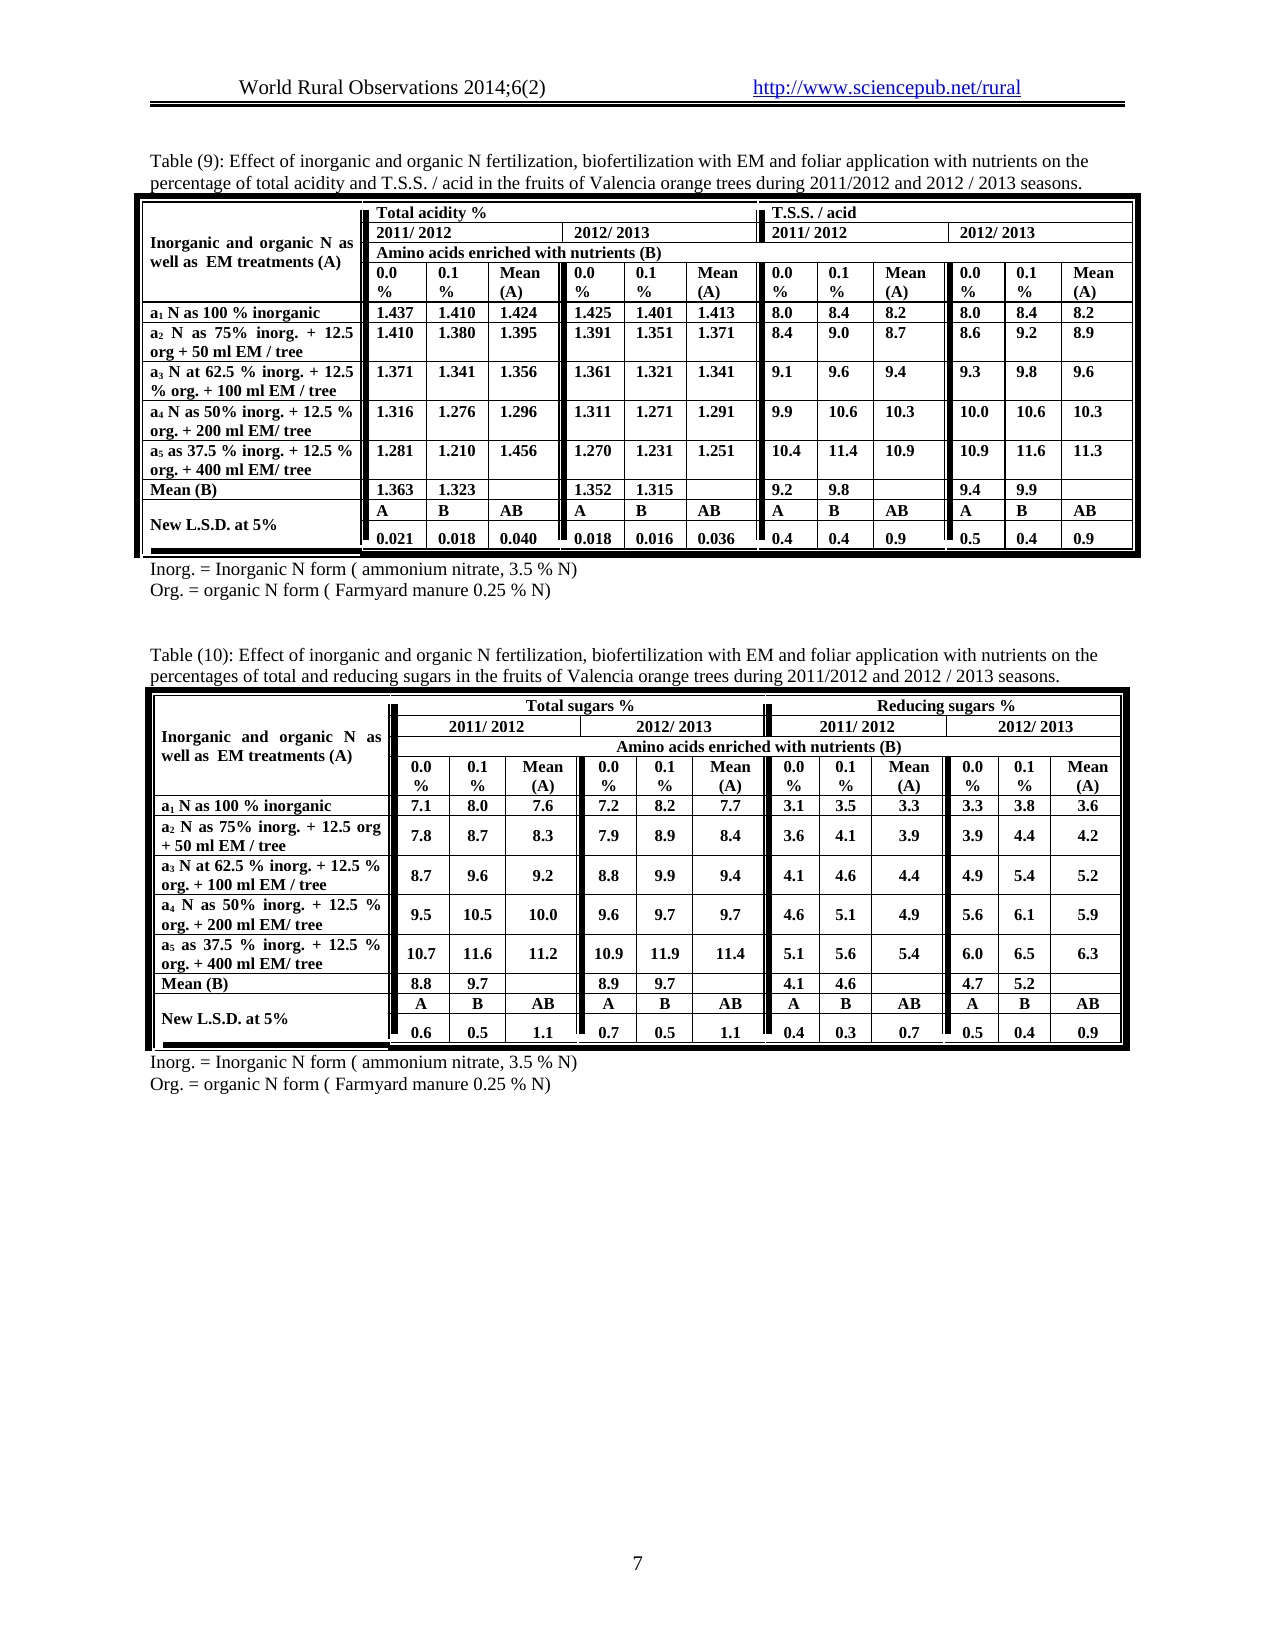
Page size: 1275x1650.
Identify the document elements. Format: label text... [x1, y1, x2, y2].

table_cell 7.9 [585, 816, 636, 855]
table_header Total sugars % [393, 693, 768, 715]
table_cell 1.321 [625, 362, 686, 400]
table_cell 1.363 [369, 480, 426, 499]
table_cell 0.4 [999, 1014, 1050, 1042]
table_cell B [625, 500, 686, 519]
table_cell 5.1 [820, 895, 871, 933]
table_cell 0.4 [768, 1014, 819, 1042]
table_cell a3 N at 62.5 % inorg. + 12.5 % org. + 100 ml EM / tree [155, 856, 388, 894]
table_cell 0.0 % [953, 263, 1004, 301]
table_cell 0.4 [818, 521, 873, 548]
table_cell [1051, 974, 1120, 993]
table_cell New L.S.D. at 5% [143, 500, 365, 548]
table_cell 3.9 [872, 816, 942, 855]
table_header Inorganic and organic N as well as EM treatments (A) [152, 693, 393, 795]
table_cell 3.3 [951, 796, 998, 815]
table_cell A [585, 994, 636, 1013]
table_cell 9.4 [953, 480, 1004, 499]
table_cell 1.361 [567, 362, 624, 400]
table_cell 9.8 [1006, 362, 1061, 400]
table_cell 8.2 [874, 303, 944, 322]
table_cell Mean (A) [1051, 757, 1120, 795]
text Org. = organic N form ( Farmyard manure 0.25 % N) [150, 579, 1125, 601]
table_cell 11.4 [693, 935, 763, 973]
table_cell 4.9 [872, 895, 942, 933]
table_cell 1.270 [567, 441, 624, 479]
table_cell 4.1 [772, 856, 819, 894]
table_cell 10.6 [818, 401, 873, 440]
table_cell 3.6 [1051, 796, 1120, 815]
table_cell 11.3 [1062, 441, 1132, 479]
table_cell AB [506, 994, 576, 1013]
table_cell [506, 974, 576, 993]
table_cell 11.6 [450, 935, 505, 973]
table_cell 0.1 % [820, 757, 871, 795]
table_cell 8.7 [398, 856, 449, 894]
table_cell 0.6 [393, 1014, 449, 1042]
table_cell 5.2 [1051, 856, 1120, 894]
table_cell 9.6 [818, 362, 873, 400]
table_cell 4.6 [772, 895, 819, 933]
table_cell 4.6 [820, 856, 871, 894]
table_cell 8.9 [585, 974, 636, 993]
table_cell a5 as 37.5 % inorg. + 12.5 % org. + 400 ml EM/ tree [143, 441, 360, 479]
table_header Reducing sugars % [768, 696, 1120, 715]
table_cell 9.9 [765, 401, 817, 440]
table_cell 9.6 [585, 895, 636, 933]
table_cell 1.323 [427, 480, 488, 499]
table_cell 0.1 % [427, 263, 488, 301]
table_cell a2 N as 75% inorg. + 12.5 org + 50 ml EM / tree [143, 323, 360, 361]
table_cell 1.401 [625, 303, 686, 322]
table_cell 1.1 [693, 1014, 768, 1042]
table_cell 4.1 [820, 816, 871, 855]
table_cell 3.6 [772, 816, 819, 855]
table_cell B [427, 500, 488, 519]
table_cell 5.6 [820, 935, 871, 973]
table_cell 1.351 [625, 323, 686, 361]
table_cell [872, 974, 942, 993]
table_cell A [567, 500, 624, 519]
table_cell 8.4 [1006, 303, 1061, 322]
table_cell [1062, 480, 1132, 499]
table_cell 4.2 [1051, 816, 1120, 855]
table_cell 8.9 [1062, 323, 1132, 361]
table_cell 11.4 [818, 441, 873, 479]
table_cell 8.0 [450, 796, 505, 815]
table_cell 3.8 [999, 796, 1050, 815]
table_cell 1.395 [489, 323, 558, 361]
table_cell 8.3 [506, 816, 576, 855]
table_cell 0.1 % [1006, 263, 1061, 301]
table_cell 1.315 [625, 480, 686, 499]
table_cell 7.1 [398, 796, 449, 815]
table_cell 0.0 % [765, 263, 817, 301]
table_cell 9.9 [1006, 480, 1061, 499]
table_cell 0.1 % [999, 757, 1050, 795]
table_cell 0.7 [872, 1014, 946, 1042]
table_cell A [951, 994, 998, 1013]
table_cell 0.0 % [585, 757, 636, 795]
table_cell 10.4 [765, 441, 817, 479]
table_cell Mean (A) [693, 757, 763, 795]
table_cell 9.7 [450, 974, 505, 993]
table_cell 1.410 [427, 303, 488, 322]
table_cell 9.0 [818, 323, 873, 361]
table_cell 9.2 [1006, 323, 1061, 361]
table_header Inorganic and organic N as well as EM treatments (A) [140, 199, 365, 301]
table_cell 8.6 [953, 323, 1004, 361]
table_cell 9.7 [637, 895, 692, 933]
table_cell Mean (A) [872, 757, 942, 795]
table_cell 9.5 [398, 895, 449, 933]
table_cell 4.6 [820, 974, 871, 993]
table_cell AB [872, 994, 942, 1013]
table_cell 0.9 [1051, 1014, 1120, 1042]
table_header Total acidity % [365, 199, 760, 222]
table_cell 10.9 [585, 935, 636, 973]
table_cell 1.210 [427, 441, 488, 479]
table_cell New L.S.D. at 5% [155, 994, 393, 1042]
table_cell 0.1 % [818, 263, 873, 301]
text Table (9): Effect of inorganic and organic N fertilization, biofertilization with EM and foliar application with nutrients on the percentage of total acidity and T.S.S. / acid in the fruits of Valencia orange trees during 2011/2012 and 2012 / 2013 seasons. [150, 150, 1125, 193]
table_cell 7.2 [585, 796, 636, 815]
table_cell B [999, 994, 1050, 1013]
table_cell 11.2 [506, 935, 576, 973]
table_cell 1.316 [369, 401, 426, 440]
table_cell 0.0 % [369, 263, 426, 301]
table_cell 4.7 [951, 974, 998, 993]
table_cell 0.5 [948, 521, 1004, 548]
table_cell 2011/ 2012 [765, 223, 948, 242]
table_cell 0.5 [946, 1014, 998, 1042]
table_cell 0.5 [450, 1014, 505, 1042]
table_cell 4.9 [951, 856, 998, 894]
table_cell 8.0 [765, 303, 817, 322]
table_cell 0.5 [637, 1014, 692, 1042]
table_cell a2 N as 75% inorg. + 12.5 org + 50 ml EM / tree [155, 816, 388, 855]
table_cell 8.8 [398, 974, 449, 993]
table_cell 8.4 [693, 816, 763, 855]
table_cell A [398, 994, 449, 1013]
table_cell 1.356 [489, 362, 558, 400]
table_cell 4.4 [872, 856, 942, 894]
table_cell 9.2 [506, 856, 576, 894]
table_cell 11.6 [1006, 441, 1061, 479]
table_cell B [820, 994, 871, 1013]
table_cell 1.271 [625, 401, 686, 440]
table_cell [693, 974, 763, 993]
table_cell a5 as 37.5 % inorg. + 12.5 % org. + 400 ml EM/ tree [155, 935, 388, 973]
table_cell 1.352 [567, 480, 624, 499]
table_cell 9.4 [693, 856, 763, 894]
table_cell 2012/ 2013 [947, 716, 1120, 736]
table_cell 9.7 [637, 974, 692, 993]
table_cell B [450, 994, 505, 1013]
table_cell 2011/ 2012 [772, 716, 946, 736]
table_cell AB [1062, 500, 1132, 519]
table_cell 9.6 [450, 856, 505, 894]
table_cell 3.1 [772, 796, 819, 815]
text Inorg. = Inorganic N form ( ammonium nitrate, 3.5 % N) [150, 558, 1125, 579]
table_cell a4 N as 50% inorg. + 12.5 % org. + 200 ml EM/ tree [155, 895, 388, 933]
table_cell a1 N as 100 % inorganic [155, 796, 388, 815]
table_cell 5.2 [999, 974, 1050, 993]
table_cell 1.296 [489, 401, 558, 440]
table_cell 0.7 [580, 1014, 636, 1042]
table_cell 11.9 [637, 935, 692, 973]
table_cell [489, 480, 558, 499]
table_cell 1.425 [567, 303, 624, 322]
table_cell 1.281 [369, 441, 426, 479]
table_cell Amino acids enriched with nutrients (B) [369, 243, 1132, 262]
table_cell 6.5 [999, 935, 1050, 973]
table_cell 8.7 [450, 816, 505, 855]
table_cell B [637, 994, 692, 1013]
table_cell [687, 480, 756, 499]
table_cell 0.036 [687, 521, 760, 548]
table_cell 8.8 [585, 856, 636, 894]
table_cell 9.4 [874, 362, 944, 400]
table_cell 0.040 [489, 521, 563, 548]
table_cell 3.3 [872, 796, 942, 815]
table_cell A [772, 994, 819, 1013]
table_cell 1.341 [427, 362, 488, 400]
table_cell 0.4 [760, 521, 817, 548]
table_cell 10.3 [1062, 401, 1132, 440]
table_cell 9.7 [693, 895, 763, 933]
table_cell 0.4 [1006, 521, 1061, 548]
table_cell 6.0 [951, 935, 998, 973]
table_cell 9.1 [765, 362, 817, 400]
table_cell 5.4 [999, 856, 1050, 894]
table_cell 5.6 [951, 895, 998, 933]
table_cell 5.9 [1051, 895, 1120, 933]
table_cell 7.7 [693, 796, 763, 815]
table_cell 4.1 [772, 974, 819, 993]
table_cell 1.391 [567, 323, 624, 361]
table_cell 1.380 [427, 323, 488, 361]
table_cell 2011/ 2012 [369, 223, 562, 242]
table_cell Mean (A) [1062, 263, 1132, 301]
table_cell 8.2 [1062, 303, 1132, 322]
table_cell 6.3 [1051, 935, 1120, 973]
table_cell 0.0 % [398, 757, 449, 795]
table_cell 1.251 [687, 441, 756, 479]
table_cell 10.5 [450, 895, 505, 933]
table_cell 0.1 % [637, 757, 692, 795]
table_cell Mean (A) [506, 757, 576, 795]
table_cell 2012/ 2013 [563, 223, 756, 242]
table_cell 8.4 [818, 303, 873, 322]
table_header T.S.S. / acid [760, 203, 1132, 222]
table_cell 7.8 [398, 816, 449, 855]
table_cell 8.4 [765, 323, 817, 361]
table_cell 0.1 % [450, 757, 505, 795]
table_cell 1.1 [506, 1014, 580, 1042]
table_cell 1.291 [687, 401, 756, 440]
table_cell Mean (B) [143, 480, 360, 499]
table_cell 9.6 [1062, 362, 1132, 400]
table_cell 8.0 [953, 303, 1004, 322]
table_cell 0.0 % [951, 757, 998, 795]
table_cell 1.437 [369, 303, 426, 322]
table_cell 0.018 [427, 521, 488, 548]
table_cell 9.9 [637, 856, 692, 894]
table_cell Mean (A) [687, 263, 756, 301]
table_cell 1.371 [369, 362, 426, 400]
table_cell 8.2 [637, 796, 692, 815]
text Org. = organic N form ( Farmyard manure 0.25 % N) [150, 1073, 1125, 1094]
text Table (10): Effect of inorganic and organic N fertilization, biofertilization with EM and foliar application with nutrients on the percentages of total and reducing sugars in the fruits of Valencia orange trees during 2011/2012 and 2012 / 2013 seasons. [150, 644, 1125, 687]
table_cell 9.3 [953, 362, 1004, 400]
table_cell [874, 480, 944, 499]
table_cell 1.413 [687, 303, 756, 322]
table_cell 9.8 [818, 480, 873, 499]
table_cell AB [489, 500, 558, 519]
table_cell 10.3 [874, 401, 944, 440]
table_cell 7.6 [506, 796, 576, 815]
table_cell 3.9 [951, 816, 998, 855]
table_cell 0.9 [874, 521, 948, 548]
table_cell 1.410 [369, 323, 426, 361]
table_cell 0.021 [365, 521, 426, 548]
table_cell Amino acids enriched with nutrients (B) [398, 737, 1120, 756]
table_cell 0.018 [563, 521, 624, 548]
table_cell 10.0 [953, 401, 1004, 440]
table_cell 2012/ 2013 [581, 716, 763, 736]
table_cell A [953, 500, 1004, 519]
table_cell 9.2 [765, 480, 817, 499]
table_cell Mean (A) [874, 263, 944, 301]
table_cell A [369, 500, 426, 519]
table_cell 1.456 [489, 441, 558, 479]
table_cell 10.6 [1006, 401, 1061, 440]
table_cell 0.1 % [625, 263, 686, 301]
table_cell 5.1 [772, 935, 819, 973]
table_cell 8.9 [637, 816, 692, 855]
table_cell 10.9 [953, 441, 1004, 479]
table_cell 0.0 % [567, 263, 624, 301]
table_cell B [818, 500, 873, 519]
table_cell 8.7 [874, 323, 944, 361]
table_cell 6.1 [999, 895, 1050, 933]
table_cell 0.3 [820, 1014, 871, 1042]
table_cell 1.424 [489, 303, 558, 322]
table_cell 1.231 [625, 441, 686, 479]
table_cell 1.371 [687, 323, 756, 361]
table_cell 0.9 [1062, 521, 1132, 548]
text Inorg. = Inorganic N form ( ammonium nitrate, 3.5 % N) [150, 1051, 1125, 1073]
table_cell a3 N at 62.5 % inorg. + 12.5 % org. + 100 ml EM / tree [143, 362, 360, 400]
table_cell 1.276 [427, 401, 488, 440]
table_cell a1 N as 100 % inorganic [143, 303, 360, 322]
table_cell AB [874, 500, 944, 519]
table_cell 5.4 [872, 935, 942, 973]
table_cell 10.7 [398, 935, 449, 973]
table_cell 3.5 [820, 796, 871, 815]
table_cell AB [1051, 994, 1120, 1013]
table_cell Mean (A) [489, 263, 558, 301]
table_cell 0.0 % [772, 757, 819, 795]
table_cell B [1006, 500, 1061, 519]
table_cell 1.311 [567, 401, 624, 440]
table_cell 1.341 [687, 362, 756, 400]
table_cell AB [687, 500, 756, 519]
table_cell 10.9 [874, 441, 944, 479]
table_cell 4.4 [999, 816, 1050, 855]
table_cell Mean (B) [155, 974, 388, 993]
table_cell 2012/ 2013 [949, 223, 1132, 242]
table_cell A [765, 500, 817, 519]
table_cell 10.0 [506, 895, 576, 933]
table_cell 0.016 [625, 521, 686, 548]
table_cell 2011/ 2012 [398, 716, 580, 736]
table_cell AB [693, 994, 763, 1013]
table_cell a4 N as 50% inorg. + 12.5 % org. + 200 ml EM/ tree [143, 401, 360, 440]
